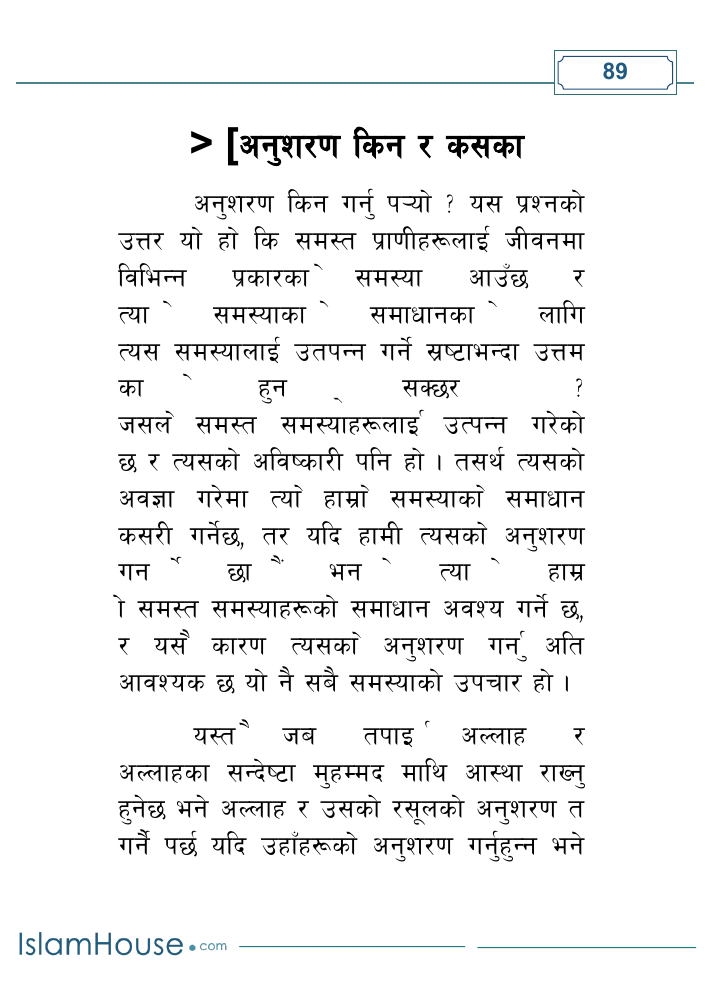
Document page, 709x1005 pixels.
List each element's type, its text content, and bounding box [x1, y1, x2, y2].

text cg'z/0f lsg / s;sf] < [123, 118, 591, 168]
text cg'z/0f lsg ug'{ k¥of] < o; k|Zgsf] pQ/ of] xf] ls ;d:t k|f0fLx¿nfO{ hLjgdf ljleGg k|sf/sf] ;d:of cfpF5 / Tof] ;d:ofsf] ;dfwfgsf] nflu To; ;d:ofnfO{ ptkGg ug]{ ;|i6feGbf pQd sf] x'g\ ;S5/ < h;n] ;d:t ;d:ofx¿nfO{ pTkGg u/]sf] 5 / To;sf] cljisf/L klg xf] . t;y{ To;sf] cj1f u/]df Tof] xfd|f] ;d:ofsf] ;dfwfg s;/L ug]{5, t/ olb xfdL To;sf] cg'z/0f ug]{ 5f}+ eg] Tof] xfd|f] ;d:t ;d:ofx¿sf] ;dfwfg cjZo ug]{ 5, / o;} sf/0f To;sf] cg'z/0f ug'{ clt cfjZos 5 of] g} ;a} ;d:ofsf] pkrf/ xf] . [118, 188, 586, 700]
picture [12, 928, 466, 961]
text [118, 720, 586, 864]
picture [471, 929, 697, 962]
